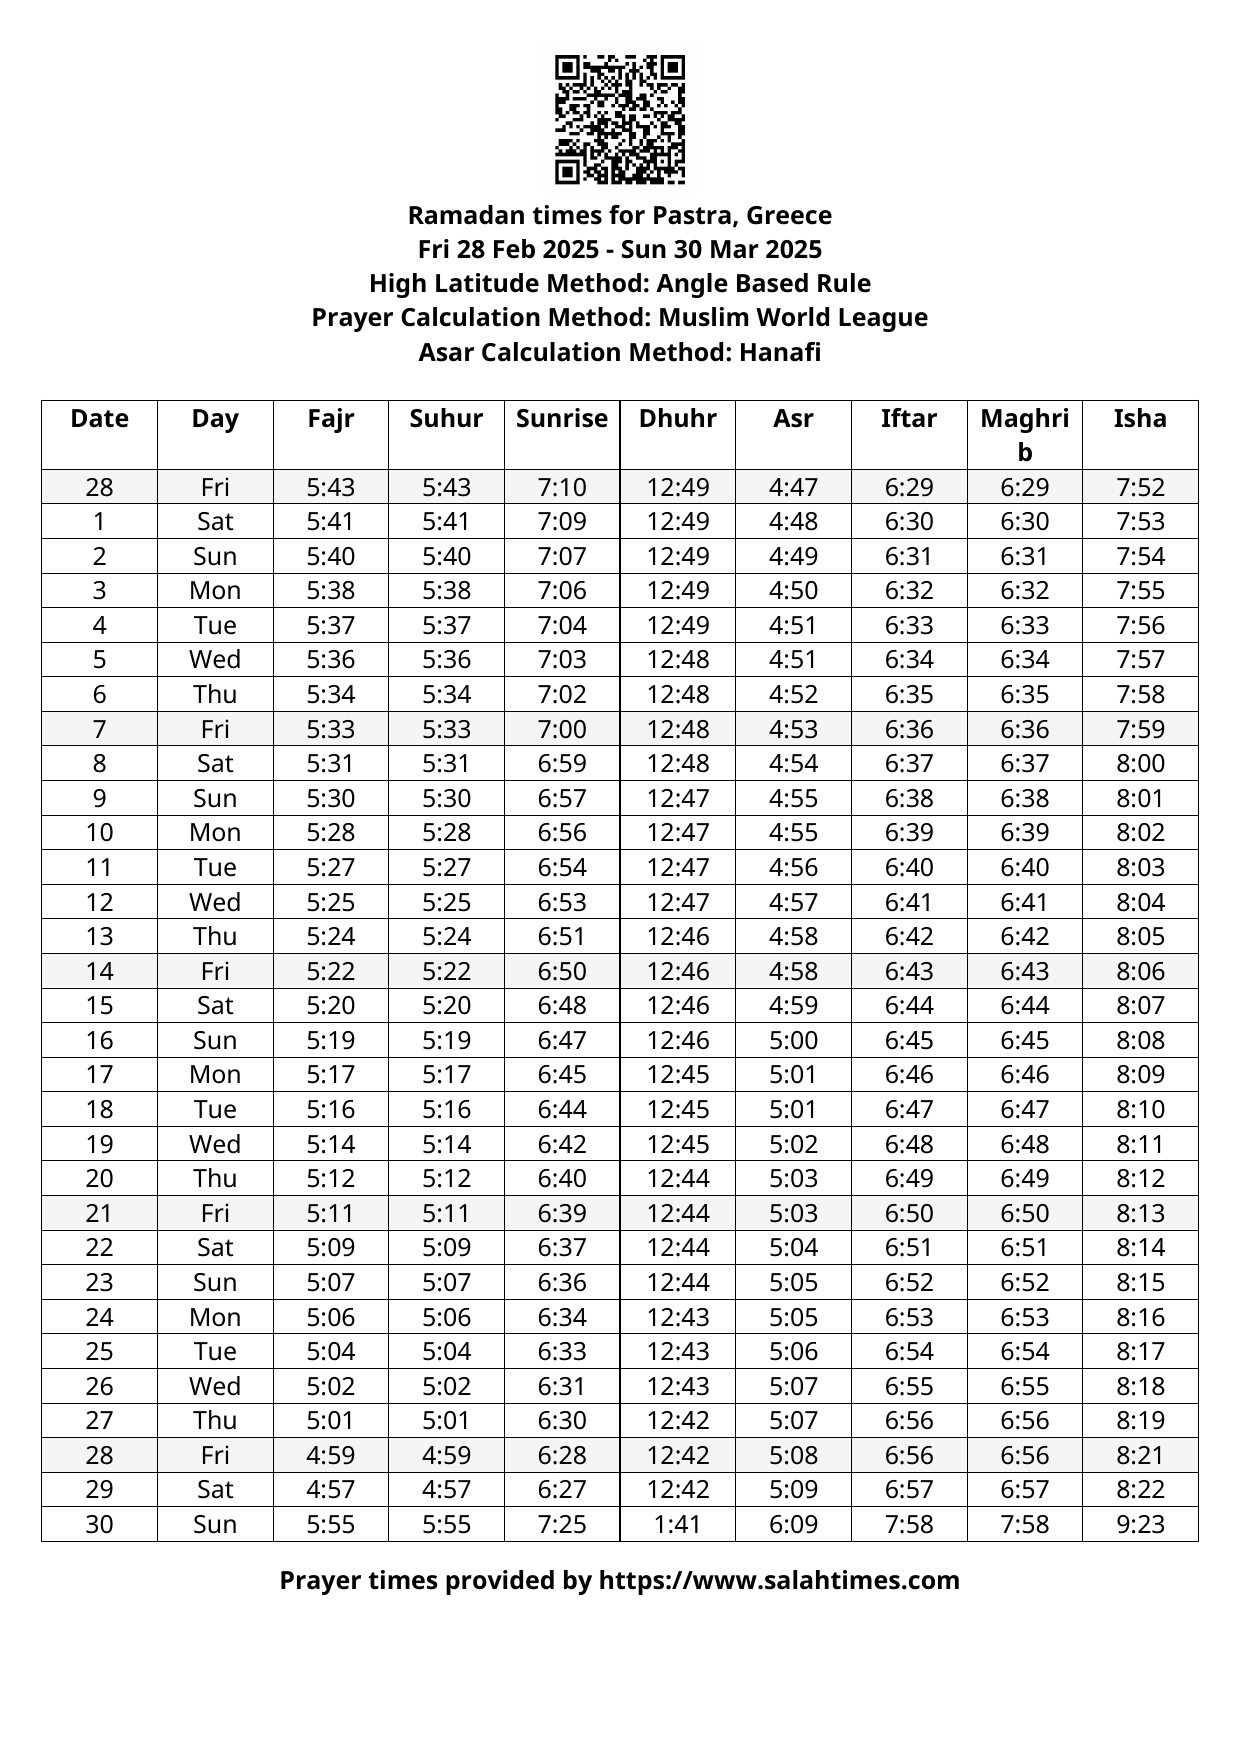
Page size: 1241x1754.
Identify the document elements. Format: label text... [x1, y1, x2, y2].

table_cell 7:58 [852, 1507, 967, 1541]
table_header Day [158, 401, 273, 469]
table_cell 5:31 [274, 746, 388, 780]
table_cell 12:48 [621, 712, 735, 745]
table_header Sunrise [505, 401, 619, 469]
table_cell 30 [42, 1507, 157, 1541]
table_cell 5:24 [274, 919, 388, 953]
table_cell 12:46 [621, 919, 735, 953]
table_cell Sun [158, 539, 273, 572]
table_cell Mon [158, 1058, 273, 1091]
table_cell Sat [158, 746, 273, 780]
table_cell 6:35 [852, 677, 967, 711]
table_cell 6:42 [968, 919, 1082, 953]
table_cell 6:41 [852, 885, 967, 918]
table_cell 5:19 [274, 1023, 388, 1057]
table_cell 5:37 [274, 608, 388, 642]
table_cell 6:32 [852, 574, 967, 607]
table_header Fajr [274, 401, 388, 469]
table_cell 12:47 [621, 885, 735, 918]
table_cell 6:45 [852, 1023, 967, 1057]
table_cell 6:33 [852, 608, 967, 642]
table_cell 6:09 [736, 1507, 851, 1541]
table_cell 4:57 [736, 885, 851, 918]
table_cell 12:48 [621, 643, 735, 676]
table_cell 7:10 [505, 470, 619, 503]
table_cell 6:47 [505, 1023, 619, 1057]
table_cell 4:52 [736, 677, 851, 711]
table_cell 6:35 [968, 677, 1082, 711]
table_cell 28 [42, 470, 157, 503]
table_cell 12:44 [621, 1161, 735, 1195]
table_cell 5:36 [274, 643, 388, 676]
table_cell 5:17 [389, 1058, 504, 1091]
table_cell 6:41 [968, 885, 1082, 918]
table_cell 6:57 [505, 781, 619, 814]
table_cell 6:33 [968, 608, 1082, 642]
table_cell 5:17 [274, 1058, 388, 1091]
table_cell 5:33 [274, 712, 388, 745]
table_cell 6:29 [968, 470, 1082, 503]
table_cell 5:02 [736, 1127, 851, 1160]
table_cell Fri [158, 712, 273, 745]
table_cell Fri [158, 470, 273, 503]
table_cell 5:07 [736, 1404, 851, 1437]
table_cell 6:52 [852, 1265, 967, 1299]
table_cell 6:30 [852, 504, 967, 538]
table_cell 6:47 [852, 1092, 967, 1126]
table_cell 5:24 [389, 919, 504, 953]
picture [542, 41, 699, 198]
table_cell 8:04 [1083, 885, 1198, 918]
table_header Isha [1083, 401, 1198, 469]
table_cell 8:11 [1083, 1127, 1198, 1160]
table_cell 7:06 [505, 574, 619, 607]
table_cell 1:41 [621, 1507, 735, 1541]
table_header Dhuhr [621, 401, 735, 469]
table_cell 8:09 [1083, 1058, 1198, 1091]
table_cell Fri [158, 1438, 273, 1472]
table_cell 15 [42, 989, 157, 1022]
table_cell 6:54 [968, 1334, 1082, 1368]
table_cell Sun [158, 781, 273, 814]
table_cell 5:05 [736, 1265, 851, 1299]
table_cell 6:57 [968, 1473, 1082, 1506]
table_cell 6:45 [968, 1023, 1082, 1057]
table_cell 4:53 [736, 712, 851, 745]
table_cell 12:42 [621, 1438, 735, 1472]
table_cell Sat [158, 1473, 273, 1506]
table_cell 6:50 [852, 1196, 967, 1229]
table_cell 5:06 [736, 1334, 851, 1368]
table_cell 5:04 [736, 1231, 851, 1264]
table_cell 9:23 [1083, 1507, 1198, 1541]
table_cell 12:45 [621, 1058, 735, 1091]
table_cell 5:19 [389, 1023, 504, 1057]
table_cell 7:58 [968, 1507, 1082, 1541]
table_cell 21 [42, 1196, 157, 1229]
table_cell 19 [42, 1127, 157, 1160]
table_cell 22 [42, 1231, 157, 1264]
table_cell 6:42 [505, 1127, 619, 1160]
table_cell 6:55 [968, 1369, 1082, 1402]
table_cell 12:45 [621, 1092, 735, 1126]
table_cell Tue [158, 608, 273, 642]
table_cell 4:55 [736, 781, 851, 814]
table_cell 6:49 [852, 1161, 967, 1195]
table_cell 26 [42, 1369, 157, 1402]
table_cell 6:44 [852, 989, 967, 1022]
table_cell 12:46 [621, 1023, 735, 1057]
text Prayer times provided by https://www.salahtimes.com [42, 1563, 1198, 1597]
table_cell 6:57 [852, 1473, 967, 1506]
table_cell Wed [158, 885, 273, 918]
table_cell 5:55 [389, 1507, 504, 1541]
table_cell 6:40 [852, 850, 967, 884]
table_cell 6:48 [505, 989, 619, 1022]
table_cell 6:56 [852, 1404, 967, 1437]
table_cell 4:59 [389, 1438, 504, 1472]
table_cell 5:43 [389, 470, 504, 503]
table_cell 4:51 [736, 643, 851, 676]
table_cell 5:04 [274, 1334, 388, 1368]
table_cell 6:34 [852, 643, 967, 676]
table_cell 6:43 [852, 954, 967, 987]
table_cell 8:05 [1083, 919, 1198, 953]
table_cell 4:58 [736, 954, 851, 987]
table_cell 6:33 [505, 1334, 619, 1368]
table_cell 20 [42, 1161, 157, 1195]
table_cell 16 [42, 1023, 157, 1057]
text Asar Calculation Method: Hanafi [42, 334, 1198, 368]
table_cell 7 [42, 712, 157, 745]
table_cell 5:38 [274, 574, 388, 607]
table_cell 12:49 [621, 470, 735, 503]
table_cell 6:38 [852, 781, 967, 814]
table_cell 6:47 [968, 1092, 1082, 1126]
text Prayer Calculation Method: Muslim World League [42, 300, 1198, 334]
table_cell 18 [42, 1092, 157, 1126]
table_cell 4:48 [736, 504, 851, 538]
table_cell 5:40 [274, 539, 388, 572]
table_header Asr [736, 401, 851, 469]
table_cell 6:49 [968, 1161, 1082, 1195]
table_cell 5:31 [389, 746, 504, 780]
table_cell 2 [42, 539, 157, 572]
table_header Date [42, 401, 157, 469]
table_cell 5:30 [274, 781, 388, 814]
table_cell 6:40 [968, 850, 1082, 884]
table_cell 5:43 [274, 470, 388, 503]
table_cell 4:51 [736, 608, 851, 642]
table_cell 6:53 [968, 1300, 1082, 1333]
table_cell 7:04 [505, 608, 619, 642]
table_cell 12:49 [621, 574, 735, 607]
table_cell 9 [42, 781, 157, 814]
table_cell 5:41 [274, 504, 388, 538]
table_cell 5:11 [274, 1196, 388, 1229]
table_cell 5:28 [389, 816, 504, 849]
table_cell Sat [158, 504, 273, 538]
table_cell 4:59 [736, 989, 851, 1022]
table_cell Tue [158, 850, 273, 884]
table_cell 6:51 [505, 919, 619, 953]
table_cell 12:49 [621, 504, 735, 538]
table_cell 3 [42, 574, 157, 607]
table_cell Thu [158, 677, 273, 711]
table_cell 5:36 [389, 643, 504, 676]
table_cell 8:03 [1083, 850, 1198, 884]
table_cell 7:53 [1083, 504, 1198, 538]
table_cell 12:42 [621, 1404, 735, 1437]
table_cell 6:56 [968, 1404, 1082, 1437]
table_cell 5:00 [736, 1023, 851, 1057]
table_cell 6:29 [852, 470, 967, 503]
table_cell 7:52 [1083, 470, 1198, 503]
table_cell 8:21 [1083, 1438, 1198, 1472]
table_cell Mon [158, 574, 273, 607]
table_cell Mon [158, 816, 273, 849]
table_cell 12:46 [621, 954, 735, 987]
table_cell 7:57 [1083, 643, 1198, 676]
table_cell 5:04 [389, 1334, 504, 1368]
table_cell 4:59 [274, 1438, 388, 1472]
table_cell 12:42 [621, 1473, 735, 1506]
table_cell 5:55 [274, 1507, 388, 1541]
table_cell 6:53 [852, 1300, 967, 1333]
table_header Suhur [389, 401, 504, 469]
table_cell 8:07 [1083, 989, 1198, 1022]
table_cell 8:17 [1083, 1334, 1198, 1368]
table_cell Sun [158, 1507, 273, 1541]
table_cell 6:42 [852, 919, 967, 953]
table_cell 7:54 [1083, 539, 1198, 572]
table_cell 6:30 [505, 1404, 619, 1437]
table_cell 8:14 [1083, 1231, 1198, 1264]
table_cell 6:40 [505, 1161, 619, 1195]
table_cell 12:49 [621, 608, 735, 642]
table_cell 6:37 [852, 746, 967, 780]
table_cell 5:20 [389, 989, 504, 1022]
table_cell 12:48 [621, 677, 735, 711]
table_cell 12:49 [621, 539, 735, 572]
table_cell 8:12 [1083, 1161, 1198, 1195]
table_cell 5:02 [274, 1369, 388, 1402]
table_cell 6:52 [968, 1265, 1082, 1299]
table_cell 7:03 [505, 643, 619, 676]
table_cell Wed [158, 643, 273, 676]
table_cell 5:11 [389, 1196, 504, 1229]
table_cell 5:34 [274, 677, 388, 711]
table_cell 5:22 [389, 954, 504, 987]
table_cell 7:55 [1083, 574, 1198, 607]
table_header Maghrib [968, 401, 1082, 469]
table_cell 5:16 [389, 1092, 504, 1126]
table_cell 4:58 [736, 919, 851, 953]
table_cell 6:43 [968, 954, 1082, 987]
table_cell 5:07 [736, 1369, 851, 1402]
table_cell Thu [158, 919, 273, 953]
table_cell 5:27 [274, 850, 388, 884]
text Ramadan times for Pastra, Greece [42, 198, 1198, 232]
text Fri 28 Feb 2025 - Sun 30 Mar 2025 [42, 232, 1198, 266]
table_cell 12:45 [621, 1127, 735, 1160]
table_cell 8:06 [1083, 954, 1198, 987]
table_cell 12:43 [621, 1300, 735, 1333]
table_cell 8:10 [1083, 1092, 1198, 1126]
table_cell 4:49 [736, 539, 851, 572]
table_cell 6:51 [968, 1231, 1082, 1264]
table_cell 6:50 [968, 1196, 1082, 1229]
table_cell 6:37 [968, 746, 1082, 780]
table_cell Mon [158, 1300, 273, 1333]
table_cell 4:47 [736, 470, 851, 503]
table_cell 6:31 [852, 539, 967, 572]
table_cell 27 [42, 1404, 157, 1437]
table_cell Wed [158, 1127, 273, 1160]
table_cell 5:02 [389, 1369, 504, 1402]
table_cell 5:38 [389, 574, 504, 607]
table_cell 6:48 [968, 1127, 1082, 1160]
table_cell 8:18 [1083, 1369, 1198, 1402]
table_cell 7:58 [1083, 677, 1198, 711]
table_cell 8:01 [1083, 781, 1198, 814]
table_cell 5:12 [274, 1161, 388, 1195]
table_cell 6 [42, 677, 157, 711]
table_cell 6:59 [505, 746, 619, 780]
table_cell 4:57 [274, 1473, 388, 1506]
table_cell 10 [42, 816, 157, 849]
table_cell 5:01 [274, 1404, 388, 1437]
table_cell 7:00 [505, 712, 619, 745]
table_cell 7:07 [505, 539, 619, 572]
table_cell 5:09 [389, 1231, 504, 1264]
table_cell 4:50 [736, 574, 851, 607]
table_cell 8:13 [1083, 1196, 1198, 1229]
table_cell 7:59 [1083, 712, 1198, 745]
table_cell 25 [42, 1334, 157, 1368]
table_cell 6:39 [852, 816, 967, 849]
table_cell 5:06 [274, 1300, 388, 1333]
table_cell Tue [158, 1334, 273, 1368]
table_cell 5:01 [736, 1058, 851, 1091]
table_cell Sat [158, 989, 273, 1022]
table_cell 6:38 [968, 781, 1082, 814]
table_cell 5:33 [389, 712, 504, 745]
table_cell 6:27 [505, 1473, 619, 1506]
table_cell 1 [42, 504, 157, 538]
table_cell 8:02 [1083, 816, 1198, 849]
table_cell 24 [42, 1300, 157, 1333]
table_cell 4:55 [736, 816, 851, 849]
table_cell 6:37 [505, 1231, 619, 1264]
table_cell 5:14 [274, 1127, 388, 1160]
table_cell 5:34 [389, 677, 504, 711]
table_cell 5:03 [736, 1161, 851, 1195]
table_cell 7:09 [505, 504, 619, 538]
table_cell 6:34 [505, 1300, 619, 1333]
table_cell 5:01 [389, 1404, 504, 1437]
table_cell Fri [158, 1196, 273, 1229]
table_cell 12:44 [621, 1231, 735, 1264]
table_cell 6:56 [852, 1438, 967, 1472]
table_cell 5:30 [389, 781, 504, 814]
table_cell 5:27 [389, 850, 504, 884]
table_cell 6:31 [968, 539, 1082, 572]
table_cell 5:05 [736, 1300, 851, 1333]
table_header Iftar [852, 401, 967, 469]
table_cell 6:30 [968, 504, 1082, 538]
table_cell 5:14 [389, 1127, 504, 1160]
table_cell 6:28 [505, 1438, 619, 1472]
table_cell 6:51 [852, 1231, 967, 1264]
table_cell 5:22 [274, 954, 388, 987]
table_cell 12 [42, 885, 157, 918]
table_cell 12:46 [621, 989, 735, 1022]
table_cell Wed [158, 1369, 273, 1402]
table_cell 6:36 [852, 712, 967, 745]
table_cell 12:43 [621, 1334, 735, 1368]
table_cell 12:47 [621, 816, 735, 849]
table_cell 5:37 [389, 608, 504, 642]
table_cell 6:32 [968, 574, 1082, 607]
table_cell 6:36 [968, 712, 1082, 745]
table_cell 23 [42, 1265, 157, 1299]
table_cell 7:56 [1083, 608, 1198, 642]
table_cell 6:46 [852, 1058, 967, 1091]
table_cell 6:55 [852, 1369, 967, 1402]
table_cell 4:56 [736, 850, 851, 884]
table_cell 5:08 [736, 1438, 851, 1472]
table_cell 8:00 [1083, 746, 1198, 780]
table_cell Tue [158, 1092, 273, 1126]
table_cell 12:44 [621, 1196, 735, 1229]
text High Latitude Method: Angle Based Rule [42, 266, 1198, 300]
table_cell 12:47 [621, 850, 735, 884]
table_cell 17 [42, 1058, 157, 1091]
table_cell Sat [158, 1231, 273, 1264]
table_cell 29 [42, 1473, 157, 1506]
table_cell 6:48 [852, 1127, 967, 1160]
table_cell 12:48 [621, 746, 735, 780]
table_cell Sun [158, 1023, 273, 1057]
table_cell 5:28 [274, 816, 388, 849]
table_cell 11 [42, 850, 157, 884]
table_cell 6:56 [968, 1438, 1082, 1472]
table_cell 4:54 [736, 746, 851, 780]
table_cell 6:31 [505, 1369, 619, 1402]
table_cell Fri [158, 954, 273, 987]
table_cell 6:39 [968, 816, 1082, 849]
table_cell 12:44 [621, 1265, 735, 1299]
table_cell 5:20 [274, 989, 388, 1022]
table_cell 6:34 [968, 643, 1082, 676]
table_cell Thu [158, 1404, 273, 1437]
table_cell 5:07 [389, 1265, 504, 1299]
table_cell Sun [158, 1265, 273, 1299]
table_cell 5:07 [274, 1265, 388, 1299]
table_cell 13 [42, 919, 157, 953]
table_cell 5:09 [274, 1231, 388, 1264]
table_cell 8:16 [1083, 1300, 1198, 1333]
table_cell 28 [42, 1438, 157, 1472]
table_cell 12:43 [621, 1369, 735, 1402]
table_cell 6:53 [505, 885, 619, 918]
table_cell 8:15 [1083, 1265, 1198, 1299]
table_cell 6:54 [505, 850, 619, 884]
table_cell 6:44 [968, 989, 1082, 1022]
table_cell 5:25 [274, 885, 388, 918]
table_cell 6:54 [852, 1334, 967, 1368]
table_cell 6:46 [968, 1058, 1082, 1091]
table_cell 5:41 [389, 504, 504, 538]
table_cell 6:45 [505, 1058, 619, 1091]
table_cell 8:08 [1083, 1023, 1198, 1057]
table_cell 5 [42, 643, 157, 676]
table_cell 5:01 [736, 1092, 851, 1126]
table_cell 7:25 [505, 1507, 619, 1541]
table_cell 5:06 [389, 1300, 504, 1333]
table_cell 14 [42, 954, 157, 987]
table_cell 6:50 [505, 954, 619, 987]
table_cell 6:44 [505, 1092, 619, 1126]
table_cell 6:39 [505, 1196, 619, 1229]
table_cell 6:56 [505, 816, 619, 849]
table_cell 4 [42, 608, 157, 642]
table_cell 8:19 [1083, 1404, 1198, 1437]
table_cell 6:36 [505, 1265, 619, 1299]
table_cell 5:03 [736, 1196, 851, 1229]
table_cell Thu [158, 1161, 273, 1195]
table_cell 8 [42, 746, 157, 780]
table_cell 8:22 [1083, 1473, 1198, 1506]
table_cell 12:47 [621, 781, 735, 814]
table_cell 5:25 [389, 885, 504, 918]
table_cell 7:02 [505, 677, 619, 711]
table_cell 4:57 [389, 1473, 504, 1506]
table_cell 5:09 [736, 1473, 851, 1506]
table_cell 5:16 [274, 1092, 388, 1126]
table_cell 5:40 [389, 539, 504, 572]
table_cell 5:12 [389, 1161, 504, 1195]
